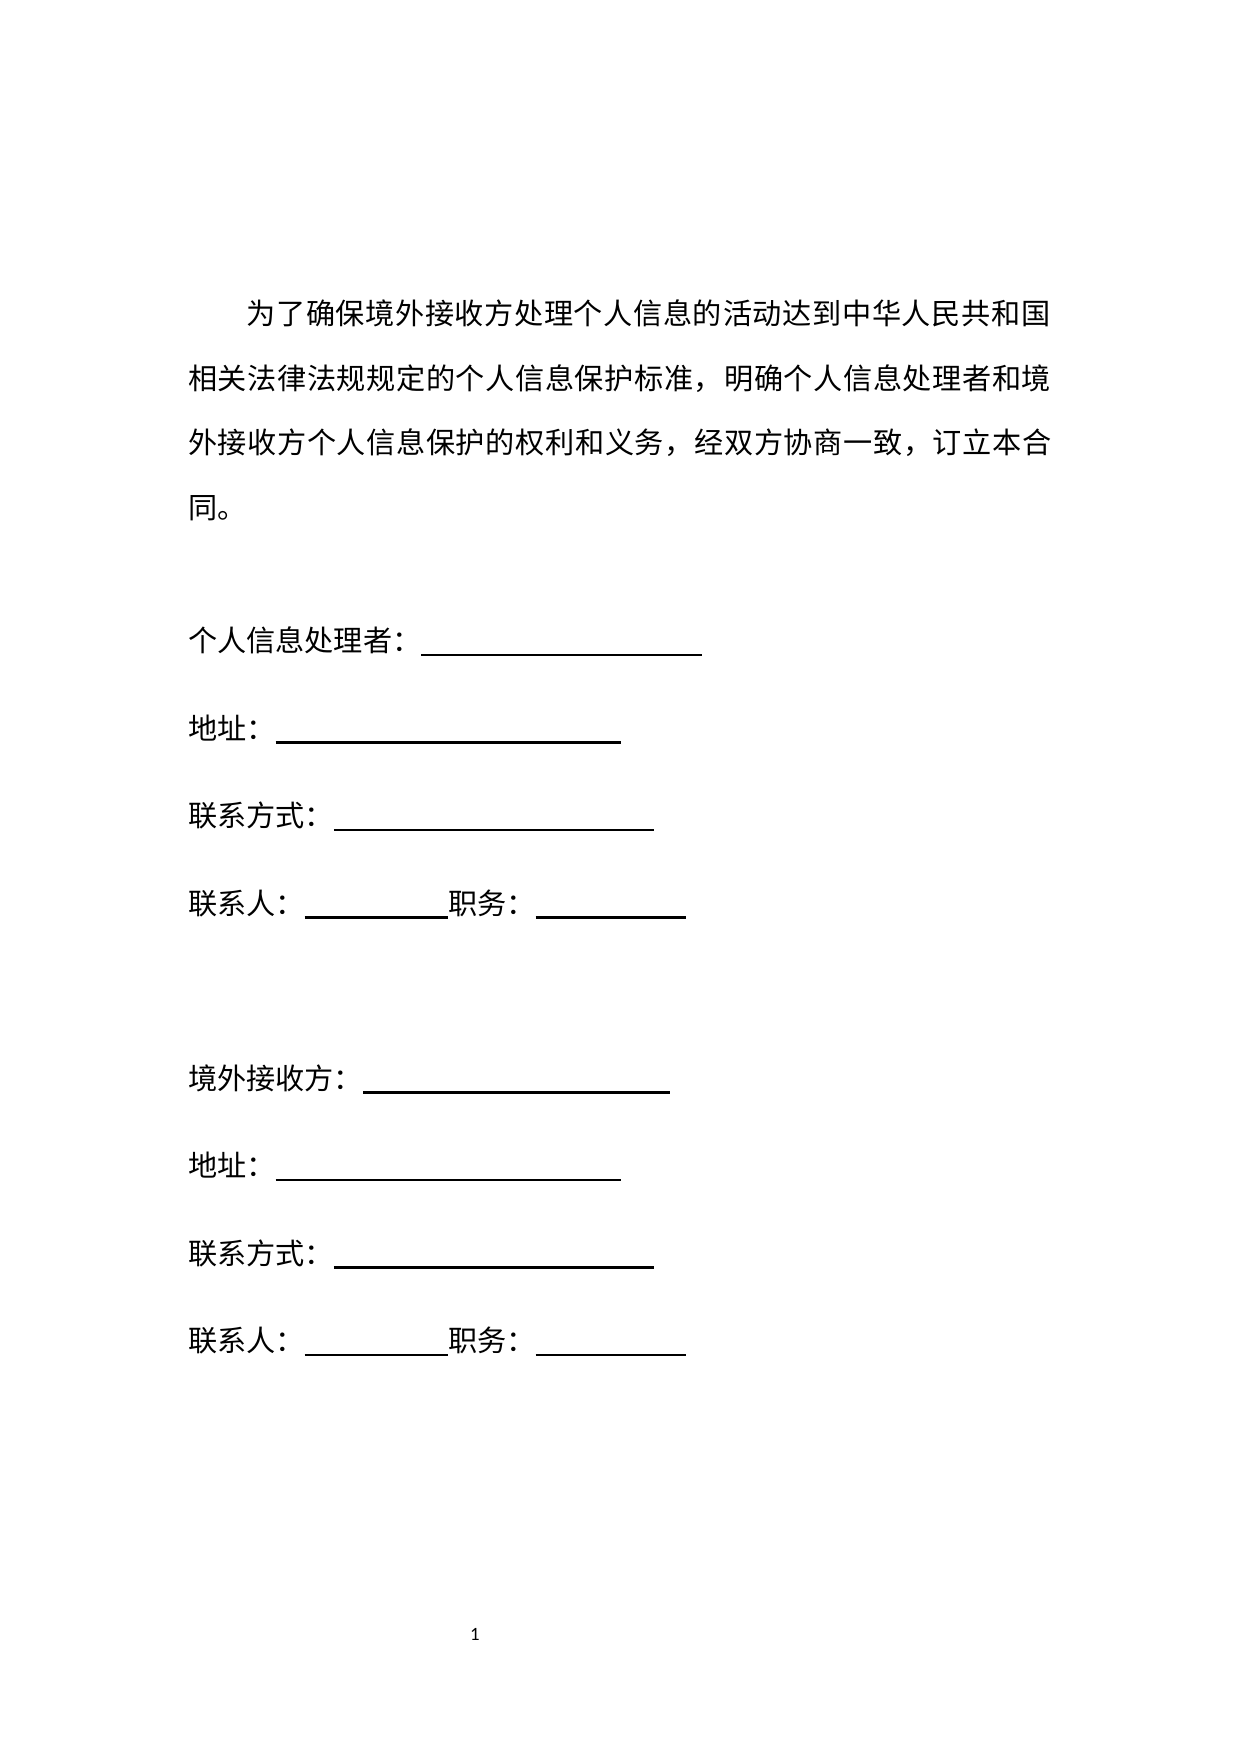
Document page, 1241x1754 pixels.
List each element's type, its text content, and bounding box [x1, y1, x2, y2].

text 地址： [188, 1107, 1052, 1194]
text 联系人： 职务： [188, 1282, 1052, 1369]
text 境外接收方： [188, 1019, 1052, 1107]
text 联系人： 职务： [188, 844, 1052, 932]
text 地址： [188, 669, 1052, 757]
text 为了确保境外接收方处理个人信息的活动达到中华人民共和国相关法律法规规定的个人信息保护标准，明确个人信息处理者和境外接收方个人信息保护的权利和义务，经双方协商一致，订立本合同。 [188, 273, 1052, 531]
text 个人信息处理者： [188, 582, 1052, 669]
text 联系方式： [188, 1194, 1052, 1282]
text 联系方式： [188, 757, 1052, 844]
